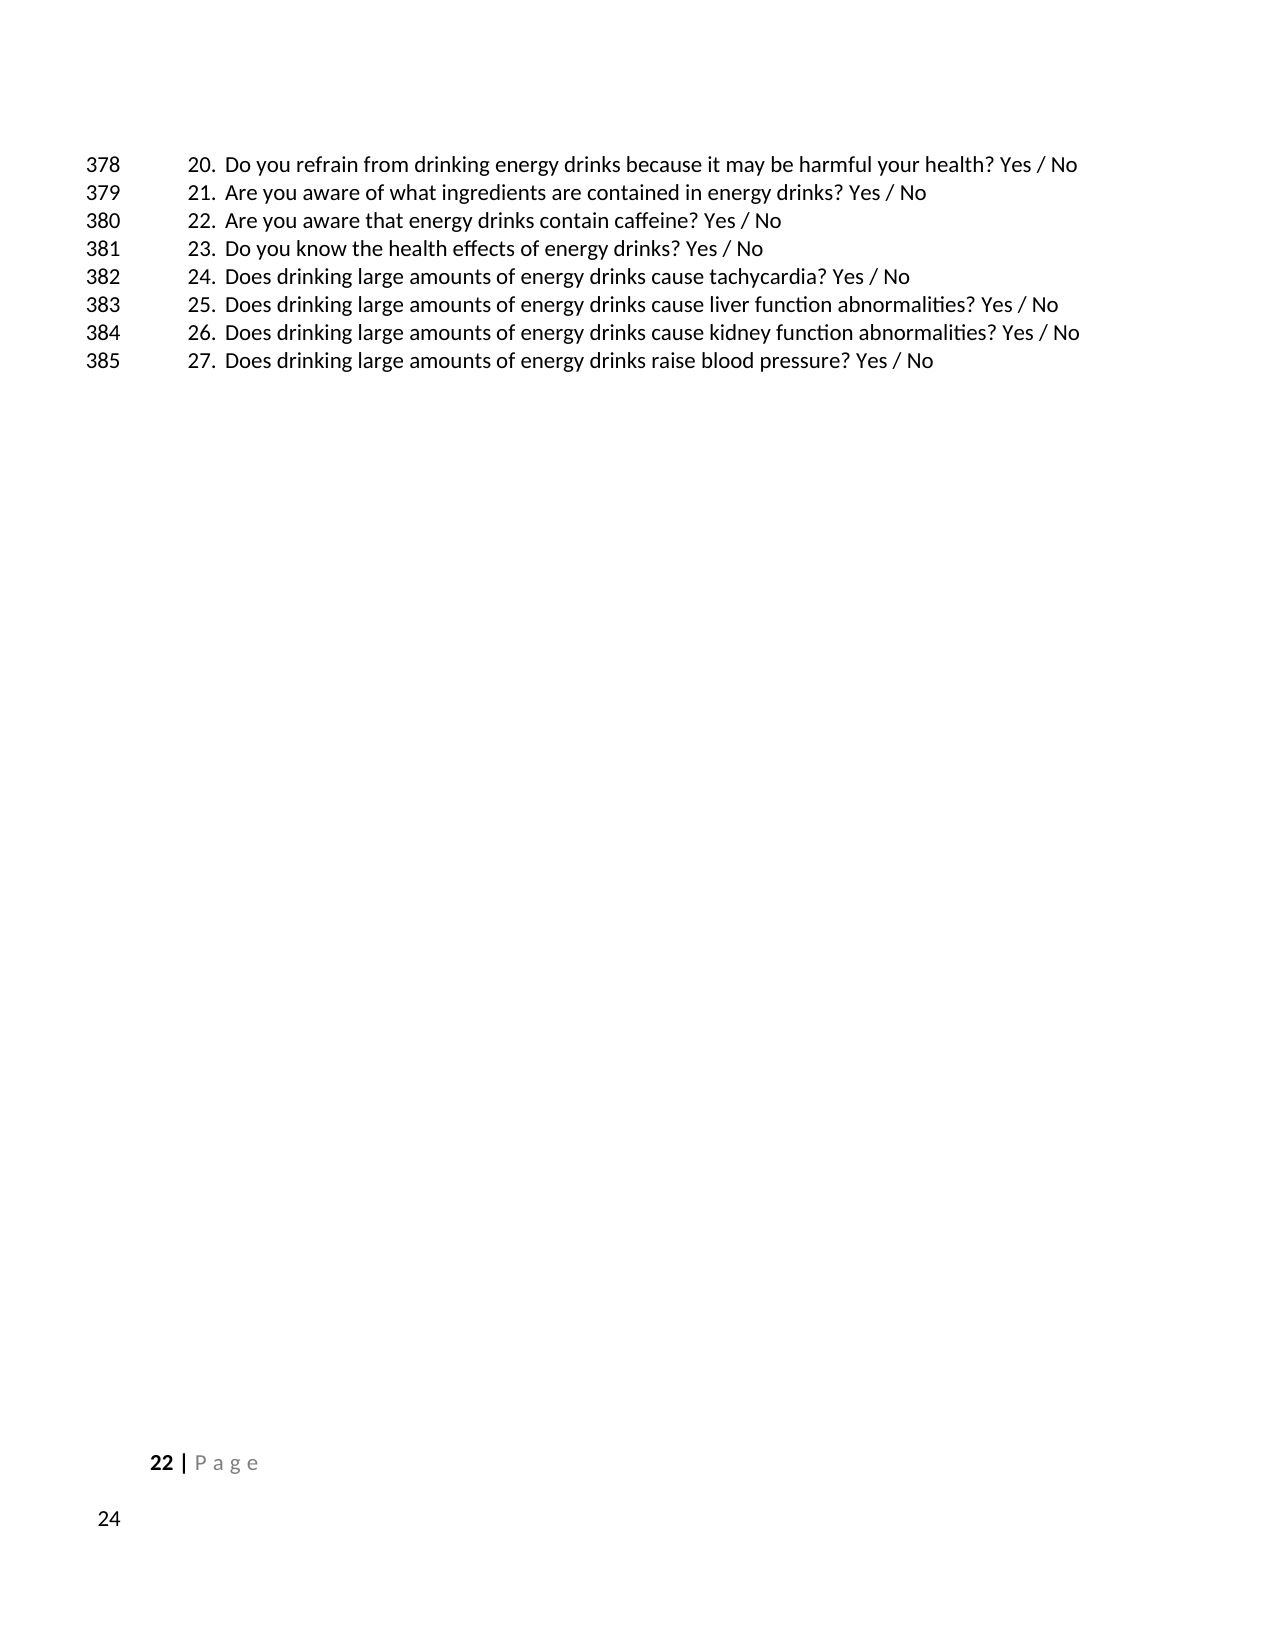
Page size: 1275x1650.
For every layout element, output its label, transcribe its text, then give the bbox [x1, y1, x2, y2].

list Does drinking large amounts of energy drinks raise blood pressure? Yes / No [187, 346, 1125, 374]
list Are you aware that energy drinks contain caffeine? Yes / No [187, 206, 1125, 234]
list Do you know the health effects of energy drinks? Yes / No [187, 234, 1125, 262]
list Does drinking large amounts of energy drinks cause liver function abnormalities? Yes / No [187, 290, 1125, 318]
list Are you aware of what ingredients are contained in energy drinks? Yes / No [187, 178, 1125, 206]
list Does drinking large amounts of energy drinks cause kidney function abnormalities? Yes / No [187, 318, 1125, 346]
list Do you refrain from drinking energy drinks because it may be harmful your health? Yes / No [187, 150, 1125, 178]
list Does drinking large amounts of energy drinks cause tachycardia? Yes / No [187, 262, 1125, 290]
